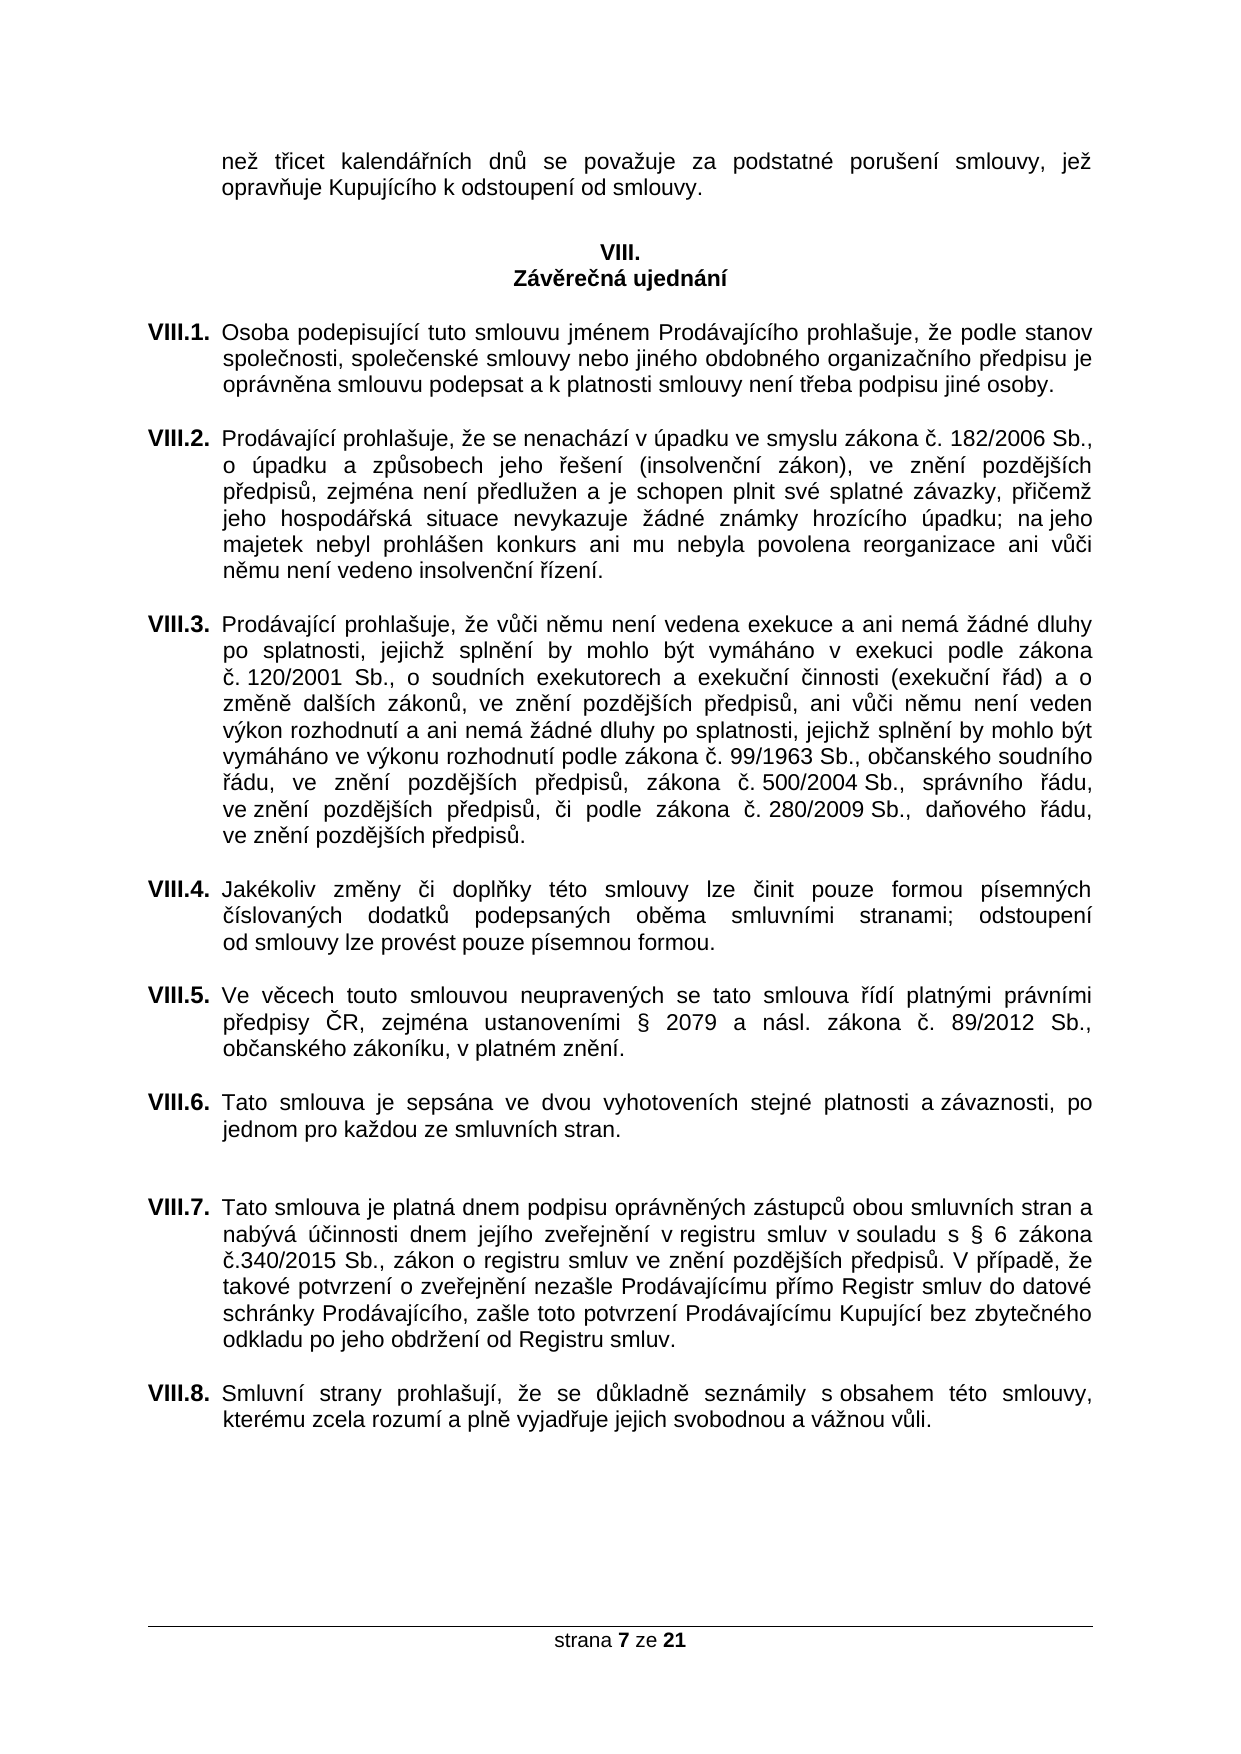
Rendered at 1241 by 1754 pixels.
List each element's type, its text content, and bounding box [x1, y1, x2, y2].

text VIII. [148, 238, 1093, 265]
text Závěrečná ujednání [148, 265, 1093, 291]
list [148, 148, 1093, 200]
list Tato smlouva je sepsána ve dvou vyhotoveních stejné platnosti a závaznosti, po jednom pro každou ze smluvních stran. [148, 1088, 1093, 1142]
list Osoba podepisující tuto smlouvu jménem Prodávajícího prohlašuje, že podle stanov společnosti, společenské smlouvy nebo jiného obdobného organizačního předpisu je oprávněna smlouvu podepsat a k platnosti smlouvy není třeba podpisu jiné osoby. [148, 317, 1093, 398]
list Prodávající prohlašuje, že vůči němu není vedena exekuce a ani nemá žádné dluhy po splatnosti, jejichž splnění by mohlo být vymáháno v exekuci podle zákona č. 120/2001 Sb., o soudních exekutorech a exekuční činnosti (exekuční řád) a o změně dalších zákonů, ve znění pozdějších předpisů, ani vůči němu není veden výkon rozhodnutí a ani nemá žádné dluhy po splatnosti, jejichž splnění by mohlo být vymáháno ve výkonu rozhodnutí podle zákona č. 99/1963 Sb., občanského soudního řádu, ve znění pozdějších předpisů, zákona č. 500/2004 Sb., správního řádu, ve znění pozdějších předpisů, či podle zákona č. 280/2009 Sb., daňového řádu, ve znění pozdějších předpisů. [148, 610, 1093, 848]
list Prodávající prohlašuje, že se nenachází v úpadku ve smyslu zákona č. 182/2006 Sb., o úpadku a způsobech jeho řešení (insolvenční zákon), ve znění pozdějších předpisů, zejména není předlužen a je schopen plnit své splatné závazky, přičemž jeho hospodářská situace nevykazuje žádné známky hrozícího úpadku; na jeho majetek nebyl prohlášen konkurs ani mu nebyla povolena reorganizace ani vůči němu není vedeno insolvenční řízení. [148, 424, 1093, 583]
list Tato smlouva je platná dnem podpisu oprávněných zástupců obou smluvních stran a nabývá účinnosti dnem jejího zveřejnění v registru smluv v souladu s § 6 zákona č.340/2015 Sb., zákon o registru smluv ve znění pozdějších předpisů. V případě, že takové potvrzení o zveřejnění nezašle Prodávajícímu přímo Registr smluv do datové schránky Prodávajícího, zašle toto potvrzení Prodávajícímu Kupující bez zbytečného odkladu po jeho obdržení od Registru smluv. [148, 1193, 1093, 1352]
list Ve věcech touto smlouvou neupravených se tato smlouva řídí platnými právními předpisy ČR, zejména ustanoveními § 2079 a násl. zákona č. 89/2012 Sb., občanského zákoníku, v platném znění. [148, 981, 1093, 1062]
list Jakékoliv změny či doplňky této smlouvy lze činit pouze formou písemných číslovaných dodatků podepsaných oběma smluvními stranami; odstoupení od smlouvy lze provést pouze písemnou formou. [148, 875, 1093, 955]
list Smluvní strany prohlašují, že se důkladně seznámily s obsahem této smlouvy, kterému zcela rozumí a plně vyjadřuje jejich svobodnou a vážnou vůli. [148, 1379, 1093, 1433]
